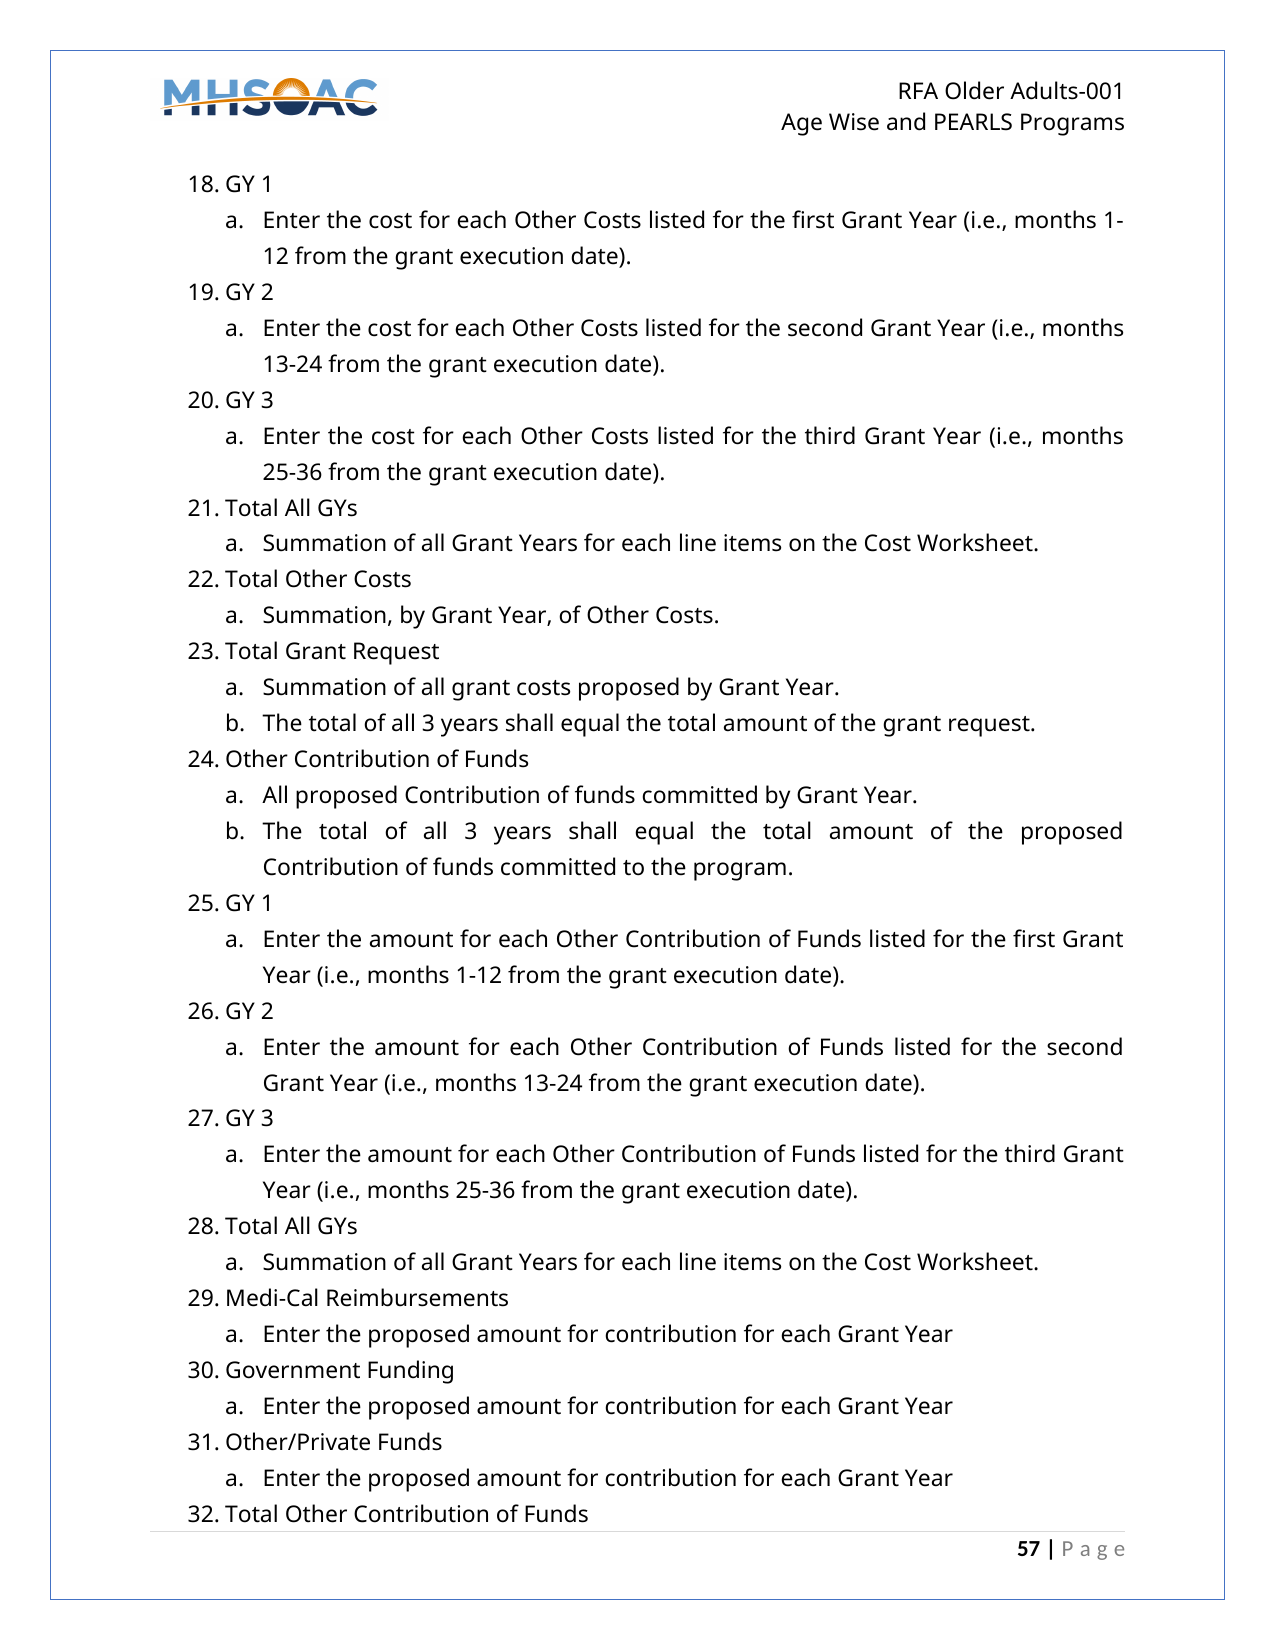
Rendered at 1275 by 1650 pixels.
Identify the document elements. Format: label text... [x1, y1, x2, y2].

list GY 3 [187, 1102, 1125, 1134]
list Enter the proposed amount for contribution for each Grant Year [225, 1318, 1125, 1349]
list All proposed Contribution of funds committed by Grant Year. [225, 779, 1125, 810]
list Enter the proposed amount for contribution for each Grant Year [225, 1390, 1125, 1421]
list Other/Private Funds [187, 1426, 1125, 1457]
list Government Funding [187, 1354, 1125, 1385]
list The total of all 3 years shall equal the total amount of the grant request. [225, 707, 1125, 738]
list Total Other Contribution of Funds [187, 1498, 1125, 1529]
list Total Grant Request [187, 635, 1125, 666]
list Enter the cost for each Other Costs listed for the first Grant Year (i.e., months 1-12 from the grant execution date). [225, 204, 1125, 271]
list GY 1 [187, 887, 1125, 918]
list Enter the amount for each Other Contribution of Funds listed for the first Grant Year (i.e., months 1-12 from the grant execution date). [225, 923, 1125, 990]
list Summation, by Grant Year, of Other Costs. [225, 599, 1125, 631]
list Enter the proposed amount for contribution for each Grant Year [225, 1462, 1125, 1493]
list GY 1 [187, 168, 1125, 199]
list Summation of all Grant Years for each line items on the Cost Worksheet. [225, 527, 1125, 559]
list GY 2 [187, 276, 1125, 307]
picture [150, 78, 389, 121]
list Enter the cost for each Other Costs listed for the second Grant Year (i.e., months 13-24 from the grant execution date). [225, 312, 1125, 379]
list The total of all 3 years shall equal the total amount of the proposed Contribution of funds committed to the program. [225, 815, 1125, 882]
list Total All GYs [187, 1210, 1125, 1241]
list Other Contribution of Funds [187, 743, 1125, 774]
list GY 2 [187, 994, 1125, 1026]
list Summation of all grant costs proposed by Grant Year. [225, 671, 1125, 702]
list Total Other Costs [187, 563, 1125, 594]
list GY 3 [187, 384, 1125, 415]
list Enter the amount for each Other Contribution of Funds listed for the third Grant Year (i.e., months 25-36 from the grant execution date). [225, 1138, 1125, 1206]
list Medi-Cal Reimbursements [187, 1282, 1125, 1313]
list Enter the cost for each Other Costs listed for the third Grant Year (i.e., months 25-36 from the grant execution date). [225, 419, 1125, 487]
list Total All GYs [187, 491, 1125, 523]
list Enter the amount for each Other Contribution of Funds listed for the second Grant Year (i.e., months 13-24 from the grant execution date). [225, 1031, 1125, 1098]
list Summation of all Grant Years for each line items on the Cost Worksheet. [225, 1246, 1125, 1277]
